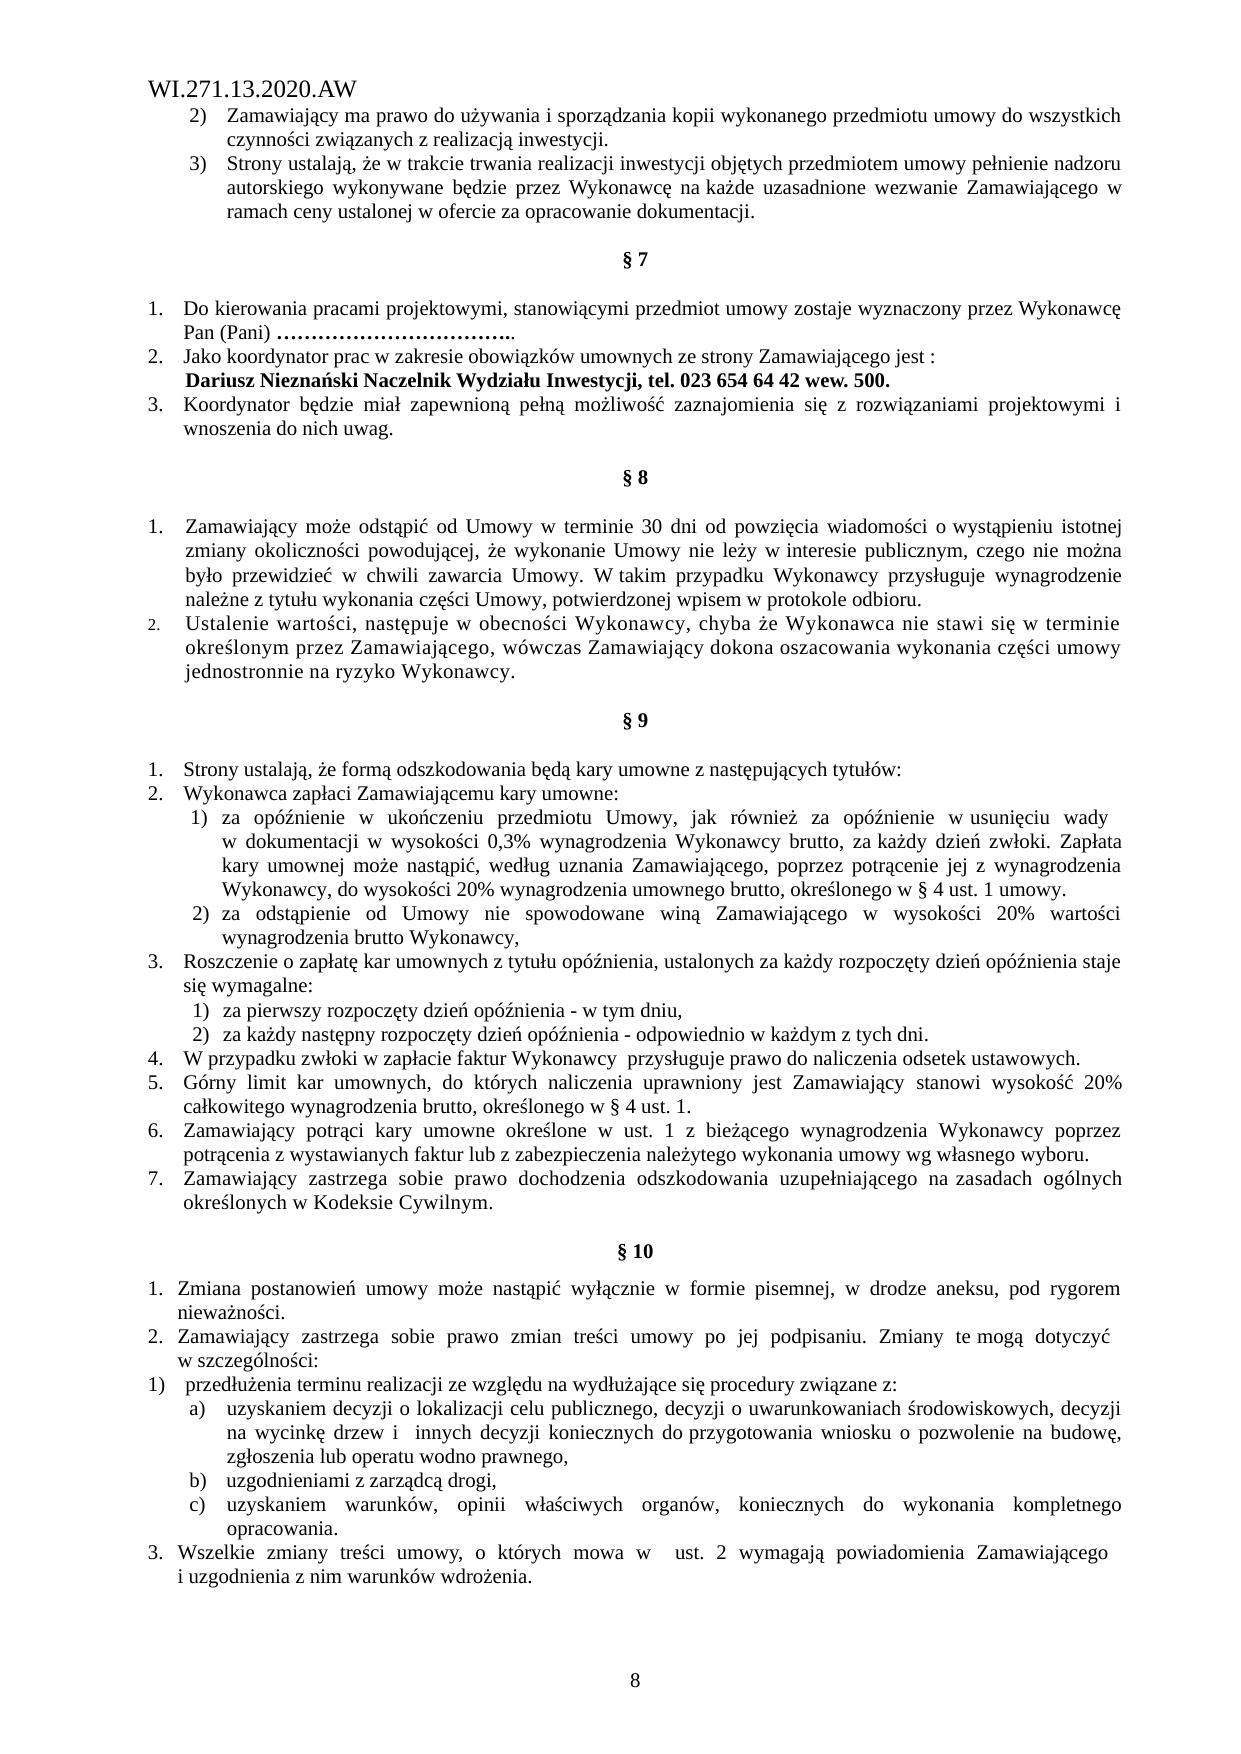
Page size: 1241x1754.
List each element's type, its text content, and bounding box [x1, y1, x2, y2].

list Zamawiający potrąci kary umowne określone w ust. 1 z bieżącego wynagrodzenia Wykonawcy poprzez potrącenia z wystawianych faktur lub z zabezpieczenia należytego wykonania umowy wg własnego wyboru. [148, 1118, 1122, 1166]
list Do kierowania pracami projektowymi, stanowiącymi przedmiot umowy zostaje wyznaczony przez Wykonawcę Pan (Pani) …………………………….. [148, 296, 1122, 344]
text § 8 [148, 465, 1122, 489]
list Górny limit kar umownych, do których naliczenia uprawniony jest Zamawiający stanowi wysokość 20% całkowitego wynagrodzenia brutto, określonego w § 4 ust. 1. [148, 1070, 1122, 1118]
text § 9 [148, 708, 1122, 732]
list Koordynator będzie miał zapewnioną pełną możliwość zaznajomienia się z rozwiązaniami projektowymi i wnoszenia do nich uwag. [148, 392, 1122, 440]
list Wszelkie zmiany treści umowy, o których mowa w ust. 2 wymagają powiadomienia Zamawiającego i uzgodnienia z nim warunków wdrożenia. [148, 1540, 1122, 1588]
list za odstąpienie od Umowy nie spowodowane winą Zamawiającego w wysokości 20% wartości wynagrodzenia brutto Wykonawcy, [192, 901, 1122, 949]
list uzgodnieniami z zarządcą drogi, [189, 1468, 1122, 1492]
list Zamawiający zastrzega sobie prawo zmian treści umowy po jej podpisaniu. Zmiany te mogą dotyczyć w szczególności: [148, 1324, 1122, 1372]
list za pierwszy rozpoczęty dzień opóźnienia - w tym dniu, [192, 997, 1122, 1022]
list za opóźnienie w ukończeniu przedmiotu Umowy, jak również za opóźnienie w usunięciu wady w dokumentacji w wysokości 0,3% wynagrodzenia Wykonawcy brutto, za każdy dzień zwłoki. Zapłata kary umownej może nastąpić, według uznania Zamawiającego, poprzez potrącenie jej z wynagrodzenia Wykonawcy, do wysokości 20% wynagrodzenia umownego brutto, określonego w § 4 ust. 1 umowy. [190, 805, 1122, 901]
list Wykonawca zapłaci Zamawiającemu kary umowne: [148, 781, 1122, 805]
list Ustalenie wartości, następuje w obecności Wykonawcy, chyba że Wykonawca nie stawi się w terminie określonym przez Zamawiającego, wówczas Zamawiający dokona oszacowania wykonania części umowy jednostronnie na ryzyko Wykonawcy. [148, 611, 1122, 683]
list Roszczenie o zapłatę kar umownych z tytułu opóźnienia, ustalonych za każdy rozpoczęty dzień opóźnienia staje się wymagalne: [148, 949, 1122, 997]
list uzyskaniem decyzji o lokalizacji celu publicznego, decyzji o uwarunkowaniach środowiskowych, decyzji na wycinkę drzew i innych decyzji koniecznych do przygotowania wniosku o pozwolenie na budowę, zgłoszenia lub operatu wodno prawnego, [189, 1396, 1122, 1468]
list Zamawiający może odstąpić od Umowy w terminie 30 dni od powzięcia wiadomości o wystąpieniu istotnej zmiany okoliczności powodującej, że wykonanie Umowy nie leży w interesie publicznym, czego nie można było przewidzieć w chwili zawarcia Umowy. W takim przypadku Wykonawcy przysługuje wynagrodzenie należne z tytułu wykonania części Umowy, potwierdzonej wpisem w protokole odbioru. [148, 514, 1122, 611]
text § 7 [148, 247, 1122, 271]
list Zamawiający zastrzega sobie prawo dochodzenia odszkodowania uzupełniającego na zasadach ogólnych określonych w Kodeksie Cywilnym. [148, 1166, 1122, 1214]
list W przypadku zwłoki w zapłacie faktur Wykonawcy przysługuje prawo do naliczenia odsetek ustawowych. [148, 1046, 1122, 1070]
list Strony ustalają, że formą odszkodowania będą kary umowne z następujących tytułów: [148, 757, 1122, 781]
text Dariusz Nieznański Naczelnik Wydziału Inwestycji, tel. 023 654 64 42 wew. 500. [185, 368, 1122, 392]
list Zmiana postanowień umowy może nastąpić wyłącznie w formie pisemnej, w drodze aneksu, pod rygorem nieważności. [148, 1276, 1122, 1324]
list przedłużenia terminu realizacji ze względu na wydłużające się procedury związane z: [148, 1372, 1122, 1396]
list za każdy następny rozpoczęty dzień opóźnienia - odpowiednio w każdym z tych dni. [192, 1022, 1122, 1046]
list Strony ustalają, że w trakcie trwania realizacji inwestycji objętych przedmiotem umowy pełnienie nadzoru autorskiego wykonywane będzie przez Wykonawcę na każde uzasadnione wezwanie Zamawiającego w ramach ceny ustalonej w ofercie za opracowanie dokumentacji. [189, 151, 1122, 223]
list uzyskaniem warunków, opinii właściwych organów, koniecznych do wykonania kompletnego opracowania. [189, 1492, 1122, 1540]
list Zamawiający ma prawo do używania i sporządzania kopii wykonanego przedmiotu umowy do wszystkich czynności związanych z realizacją inwestycji. [189, 102, 1122, 151]
list Jako koordynator prac w zakresie obowiązków umownych ze strony Zamawiającego jest : [148, 344, 1122, 368]
text § 10 [148, 1239, 1122, 1263]
